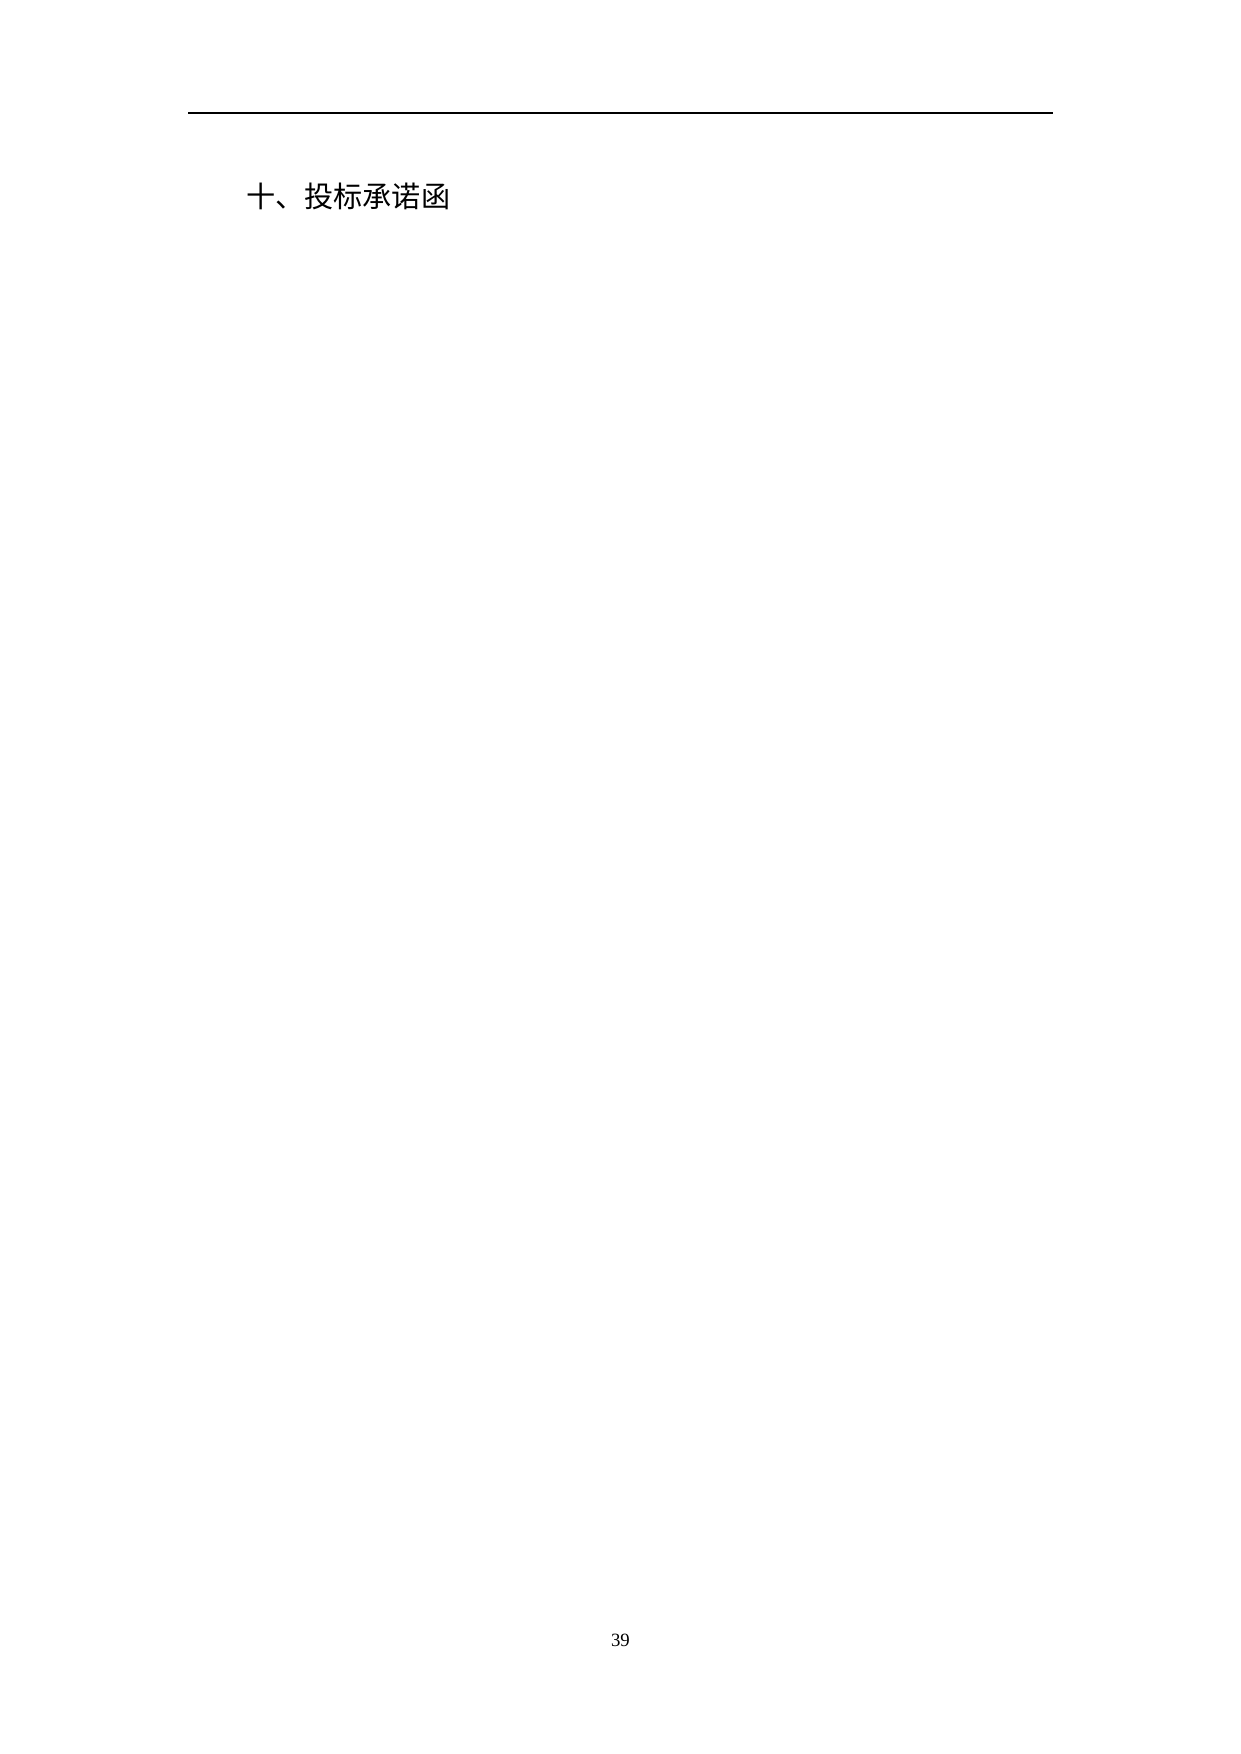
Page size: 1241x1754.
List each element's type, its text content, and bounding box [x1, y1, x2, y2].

text 十、投标承诺函 [187, 162, 1053, 227]
